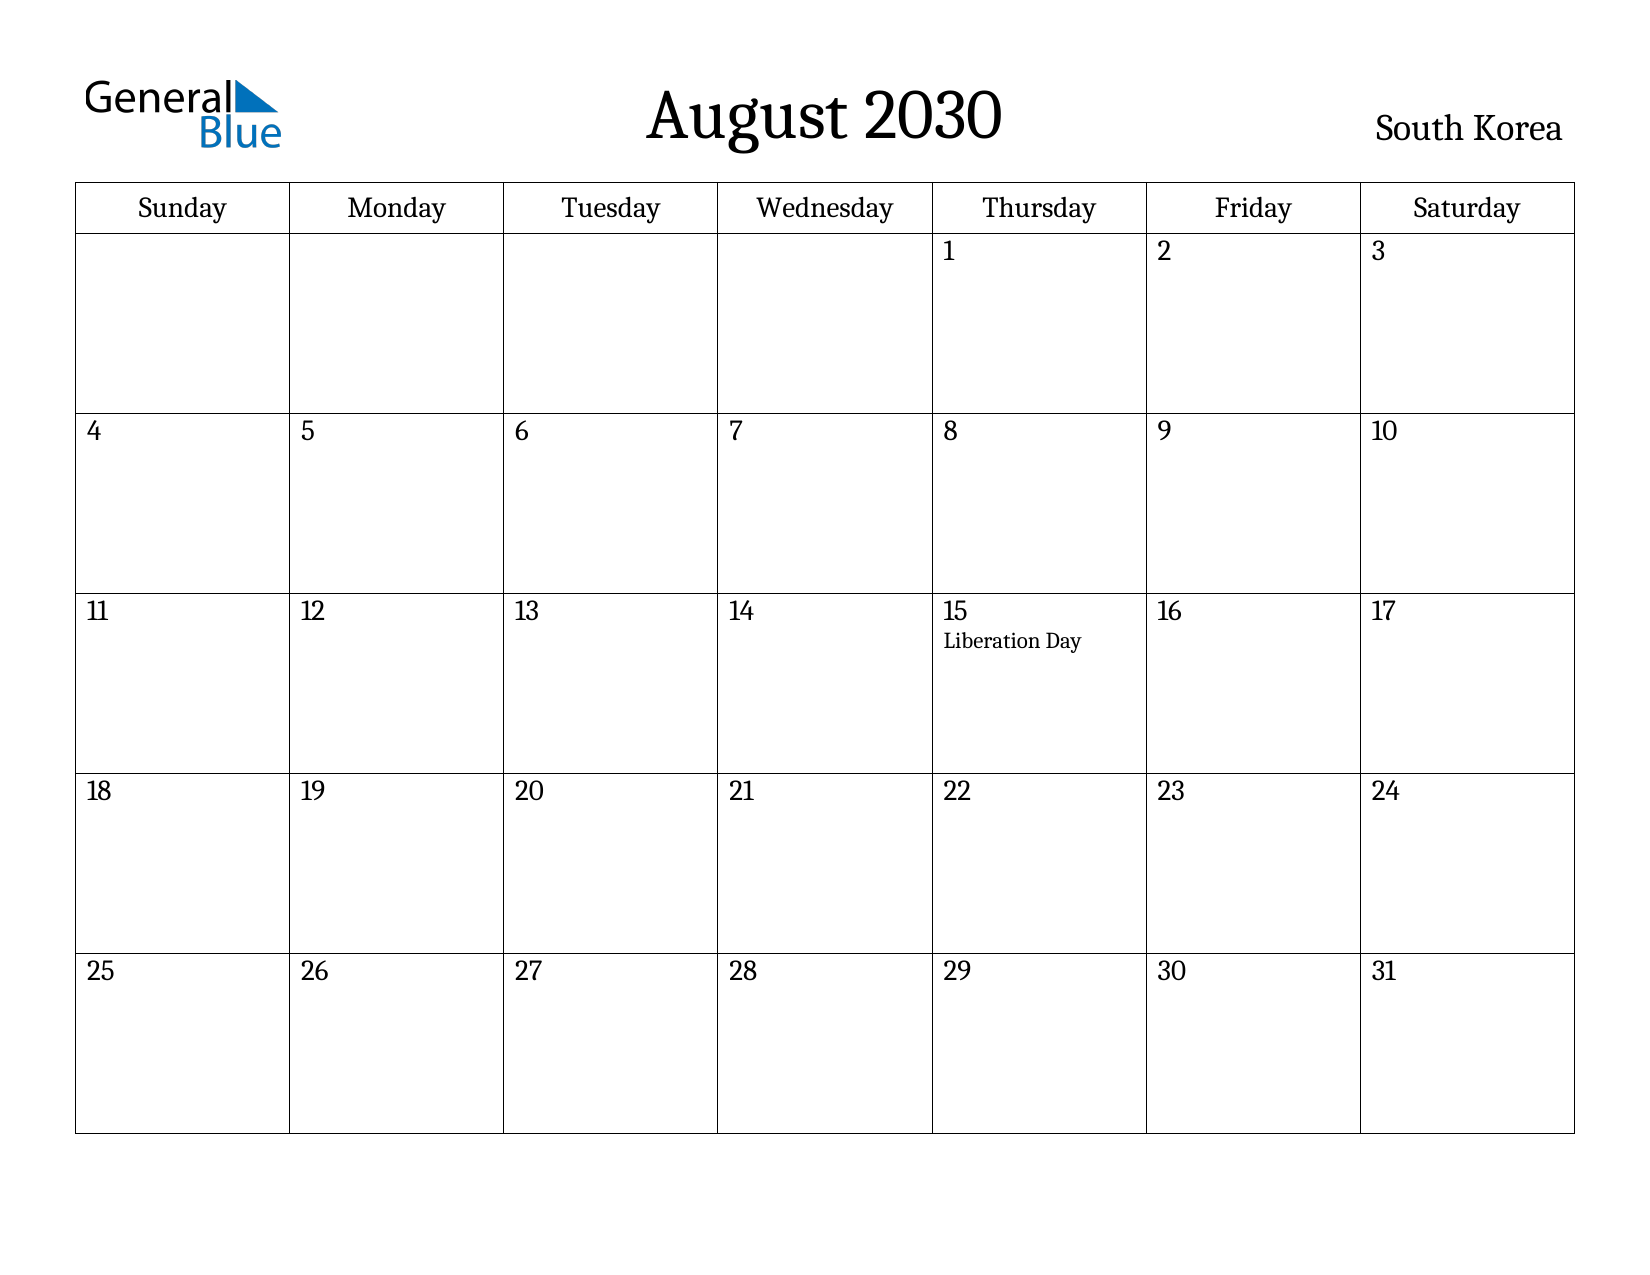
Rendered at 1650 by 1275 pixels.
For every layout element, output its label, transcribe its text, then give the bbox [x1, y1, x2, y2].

table_cell [718, 267, 932, 413]
table_cell [76, 627, 289, 773]
table_cell 18 [76, 774, 289, 807]
table_cell 26 [290, 954, 503, 987]
table_cell [1147, 808, 1360, 953]
table_header August 2030 [504, 75, 1146, 182]
table_cell 30 [1147, 954, 1360, 987]
table_cell [290, 808, 503, 953]
table_cell Thursday [933, 183, 1146, 233]
table_cell [76, 988, 289, 1133]
table_cell [504, 808, 717, 953]
table_cell [504, 267, 717, 413]
table_cell 20 [504, 774, 717, 807]
table_header South Korea [1146, 75, 1574, 182]
table_cell [1147, 448, 1360, 593]
table_cell [76, 267, 289, 413]
table_cell [504, 988, 717, 1133]
table_cell 11 [76, 594, 289, 627]
table_cell 14 [718, 594, 932, 627]
table_cell 9 [1147, 414, 1360, 447]
table_cell [933, 448, 1146, 593]
table_cell Monday [290, 183, 503, 233]
table_cell [1361, 627, 1574, 773]
table_cell Saturday [1361, 183, 1574, 233]
table_cell Friday [1147, 183, 1360, 233]
table_cell 17 [1361, 594, 1574, 627]
table_cell [76, 808, 289, 953]
table_cell [1147, 267, 1360, 413]
table_cell [718, 234, 932, 267]
table_cell Liberation Day [933, 627, 1146, 773]
table_cell 3 [1361, 234, 1574, 267]
table_cell 19 [290, 774, 503, 807]
table_cell [1361, 988, 1574, 1133]
table_cell [1361, 808, 1574, 953]
table_cell Tuesday [504, 183, 717, 233]
table_cell [290, 988, 503, 1133]
table_cell [933, 808, 1146, 953]
table_cell [504, 627, 717, 773]
table_cell [933, 267, 1146, 413]
table_cell [290, 627, 503, 773]
table_cell 1 [933, 234, 1146, 267]
table_cell [718, 988, 932, 1133]
table_cell 6 [504, 414, 717, 447]
table_cell [290, 267, 503, 413]
table_cell Wednesday [718, 183, 932, 233]
table_cell 8 [933, 414, 1146, 447]
table_cell 12 [290, 594, 503, 627]
table_cell [76, 448, 289, 593]
table_cell 21 [718, 774, 932, 807]
table_cell 16 [1147, 594, 1360, 627]
table_cell 2 [1147, 234, 1360, 267]
table_header [76, 75, 503, 182]
table_cell [504, 448, 717, 593]
table_cell 10 [1361, 414, 1574, 447]
table_cell 15 [933, 594, 1146, 627]
table_cell 24 [1361, 774, 1574, 807]
table_cell [718, 627, 932, 773]
table_cell 4 [76, 414, 289, 447]
table_cell [290, 234, 503, 267]
table_cell 13 [504, 594, 717, 627]
table_cell 28 [718, 954, 932, 987]
table_cell [1147, 988, 1360, 1133]
picture [86, 80, 281, 148]
table_cell Sunday [76, 183, 289, 233]
table_cell 5 [290, 414, 503, 447]
table_cell [933, 988, 1146, 1133]
table_cell 27 [504, 954, 717, 987]
table_cell [290, 448, 503, 593]
table_cell 31 [1361, 954, 1574, 987]
table_cell 22 [933, 774, 1146, 807]
table_cell 29 [933, 954, 1146, 987]
table_cell [718, 808, 932, 953]
table_cell [1147, 627, 1360, 773]
table_cell [718, 448, 932, 593]
table_cell 25 [76, 954, 289, 987]
table_cell [504, 234, 717, 267]
table_cell [1361, 267, 1574, 413]
table_cell 23 [1147, 774, 1360, 807]
table_cell [1361, 448, 1574, 593]
table_cell 7 [718, 414, 932, 447]
table_cell [76, 234, 289, 267]
